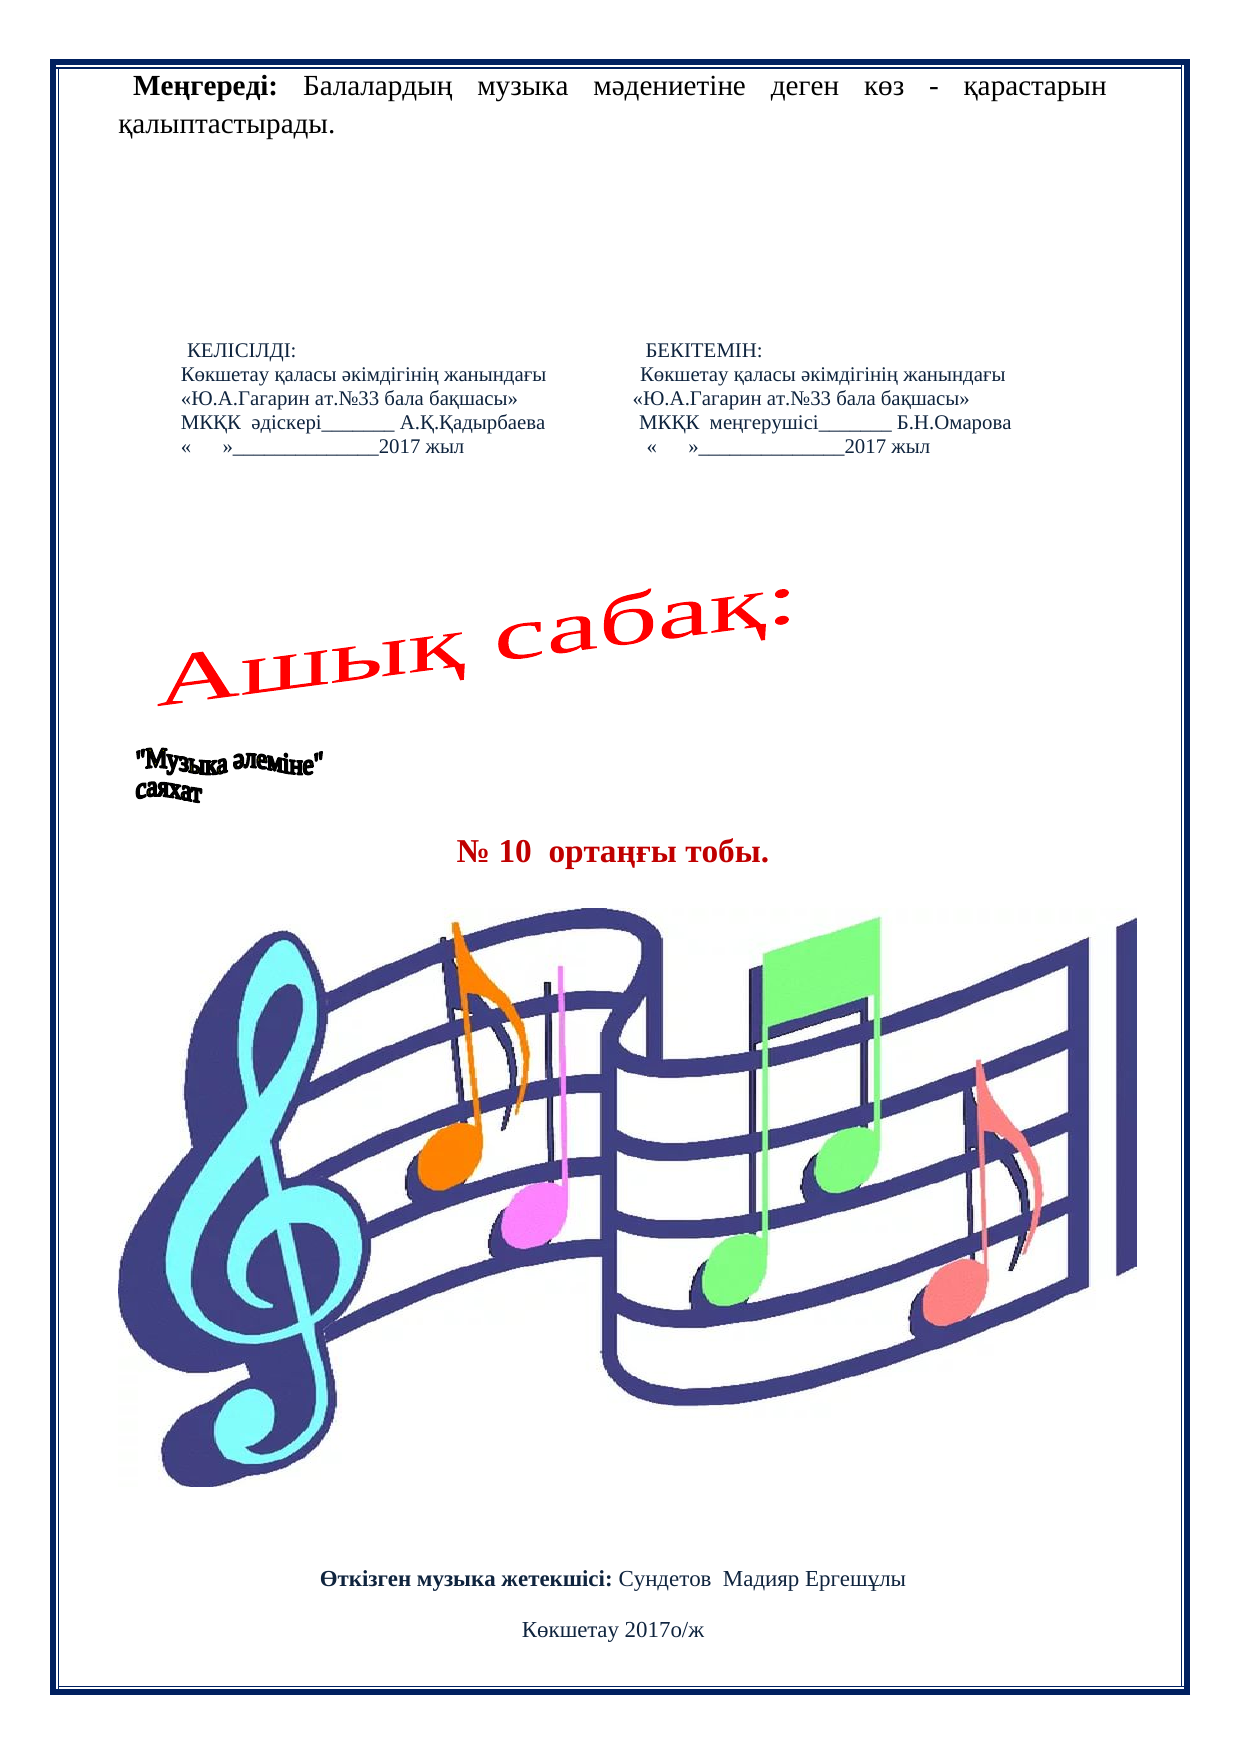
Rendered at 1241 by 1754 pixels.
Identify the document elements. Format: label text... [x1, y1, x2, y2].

text Көкшетау 2017о/ж [118, 1616, 1107, 1643]
text « »______________2017 жыл « »______________2017 жыл [118, 434, 1107, 458]
text № 10 ортаңғы тобы. [118, 831, 1107, 870]
text «Ю.А.Гагарин ат.№33 бала бақшасы» «Ю.А.Гагарин ат.№33 бала бақшасы» [118, 386, 1107, 410]
text КЕЛІСІЛДІ: БЕКІТЕМІН: [118, 338, 1107, 362]
text Меңгереді: Балалардың музыка мәдениетіне деген көз - қарастарын қалыптастырады. [118, 69, 1107, 140]
text Көкшетау қаласы әкімдігінің жанындағы Көкшетау қаласы әкімдігінің жанындағы [118, 362, 1107, 386]
text Өткізген музыка жетекшісі: Сундетов Мадияр Ергешұлы [118, 1565, 1107, 1592]
picture [118, 908, 1137, 1487]
text МКҚК әдіскері_______ А.Қ.Қадырбаева МКҚК меңгерушісі_______ Б.Н.Омарова [118, 410, 1107, 434]
